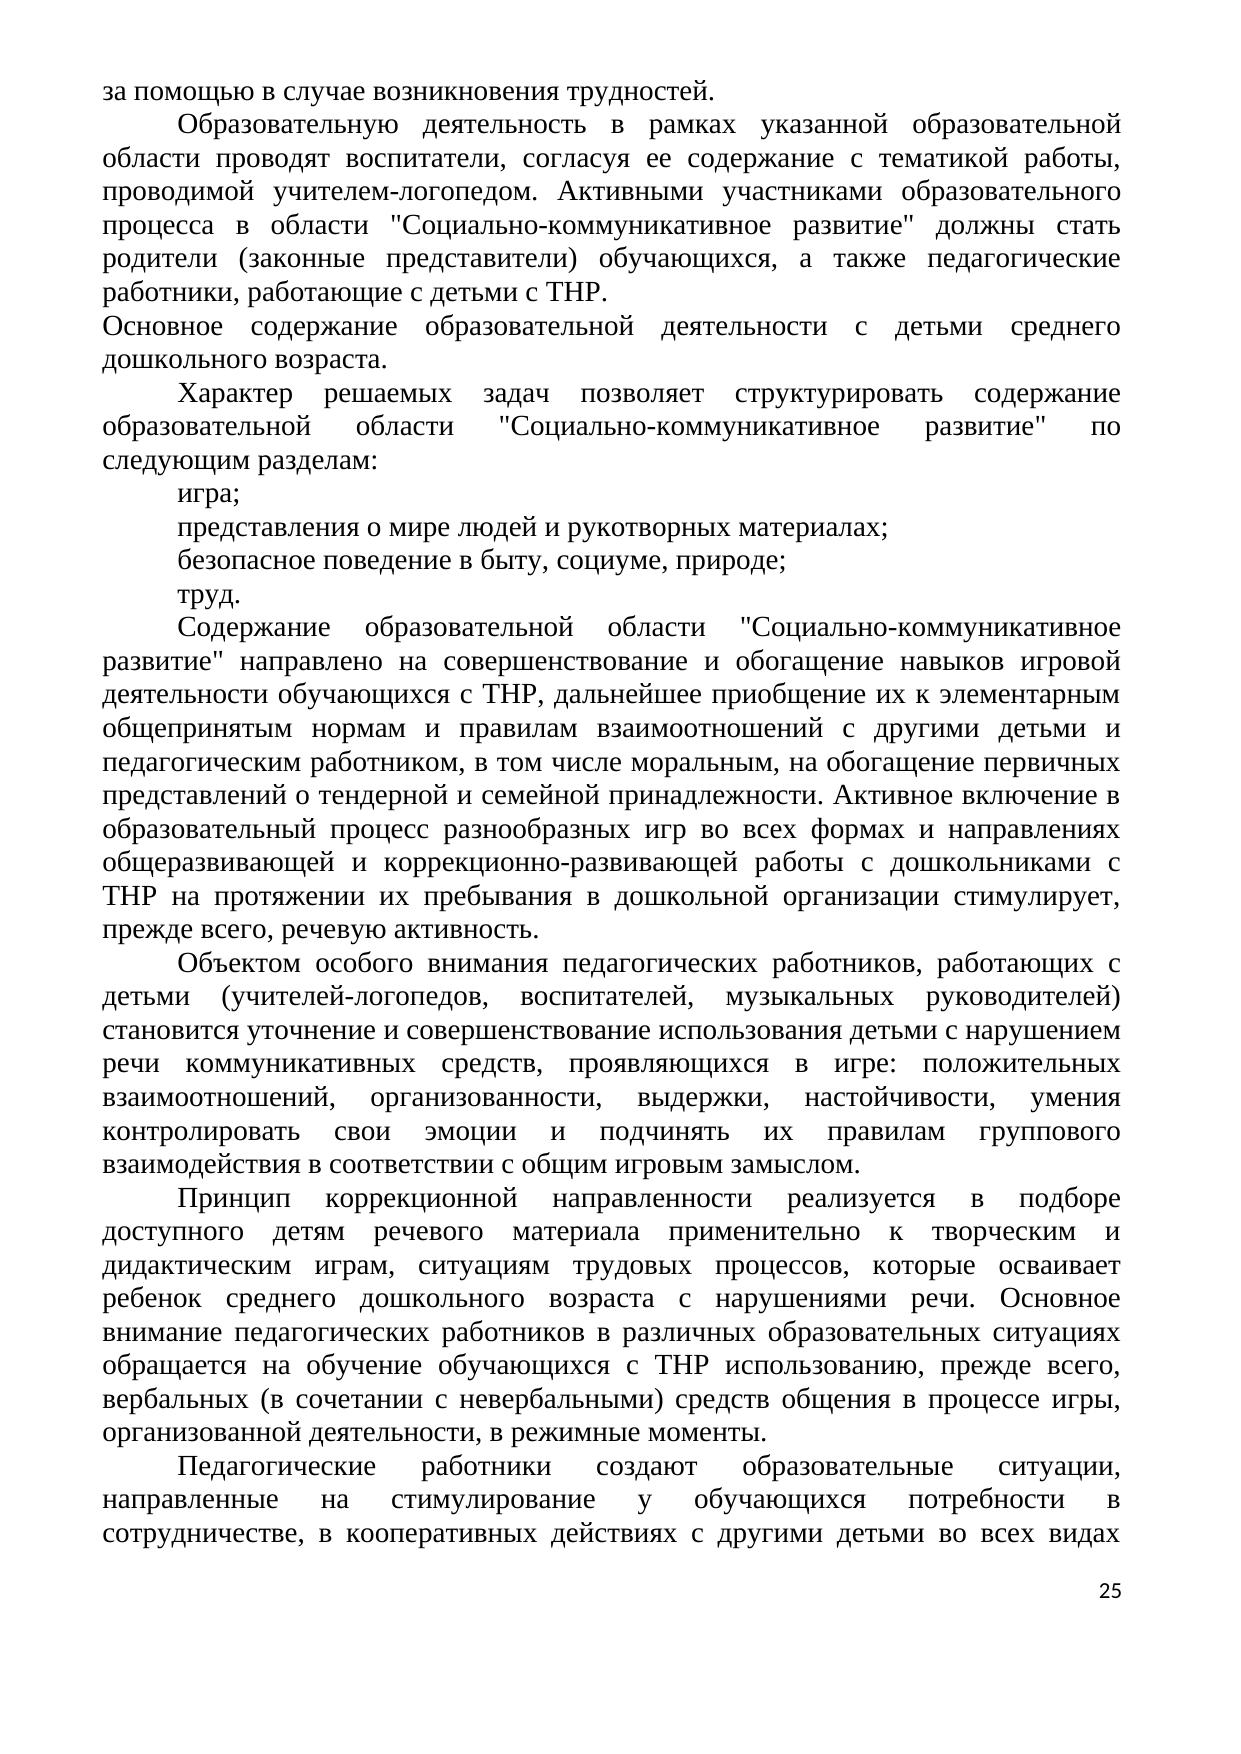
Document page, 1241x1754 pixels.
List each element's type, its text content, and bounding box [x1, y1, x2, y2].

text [102, 1448, 1122, 1549]
text безопасное поведение в быту, социуме, природе; [102, 542, 1122, 576]
text Принцип коррекционной направленности реализуется в подборе доступного детям речевого материала применительно к творческим и дидактическим играм, ситуациям трудовых процессов, которые осваивает ребенок среднего дошкольного возраста с нарушениями речи. Основное внимание педагогических работников в различных образовательных ситуациях обращается на обучение обучающихся с ТНР использованию, прежде всего, вербальных (в сочетании с невербальными) средств общения в процессе игры, организованной деятельности, в режимные моменты. [102, 1180, 1122, 1448]
text Объектом особого внимания педагогических работников, работающих с детьми (учителей-логопедов, воспитателей, музыкальных руководителей) становится уточнение и совершенствование использования детьми с нарушением речи коммуникативных средств, проявляющихся в игре: положительных взаимоотношений, организованности, выдержки, настойчивости, умения контролировать свои эмоции и подчинять их правилам группового взаимодействия в соответствии с общим игровым замыслом. [102, 945, 1122, 1180]
text Образовательную деятельность в рамках указанной образовательной области проводят воспитатели, согласуя ее содержание с тематикой работы, проводимой учителем-логопедом. Активными участниками образовательного процесса в области "Социально-коммуникативное развитие" должны стать родители (законные представители) обучающихся, а также педагогические работники, работающие с детьми с ТНР. [102, 106, 1122, 308]
text Характер решаемых задач позволяет структурировать содержание образовательной области "Социально-коммуникативное развитие" по следующим разделам: [102, 375, 1122, 475]
text труд. [102, 576, 1122, 609]
text Содержание образовательной области "Социально-коммуникативное развитие" направлено на совершенствование и обогащение навыков игровой деятельности обучающихся с ТНР, дальнейшее приобщение их к элементарным общепринятым нормам и правилам взаимоотношений с другими детьми и педагогическим работником, в том числе моральным, на обогащение первичных представлений о тендерной и семейной принадлежности. Активное включение в образовательный процесс разнообразных игр во всех формах и направлениях общеразвивающей и коррекционно-развивающей работы с дошкольниками с ТНР на протяжении их пребывания в дошкольной организации стимулирует, прежде всего, речевую активность. [102, 609, 1122, 945]
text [102, 73, 1122, 106]
text игра; [102, 475, 1122, 509]
text представления о мире людей и рукотворных материалах; [102, 509, 1122, 542]
text Основное содержание образовательной деятельности с детьми среднего дошкольного возраста. [102, 308, 1122, 375]
